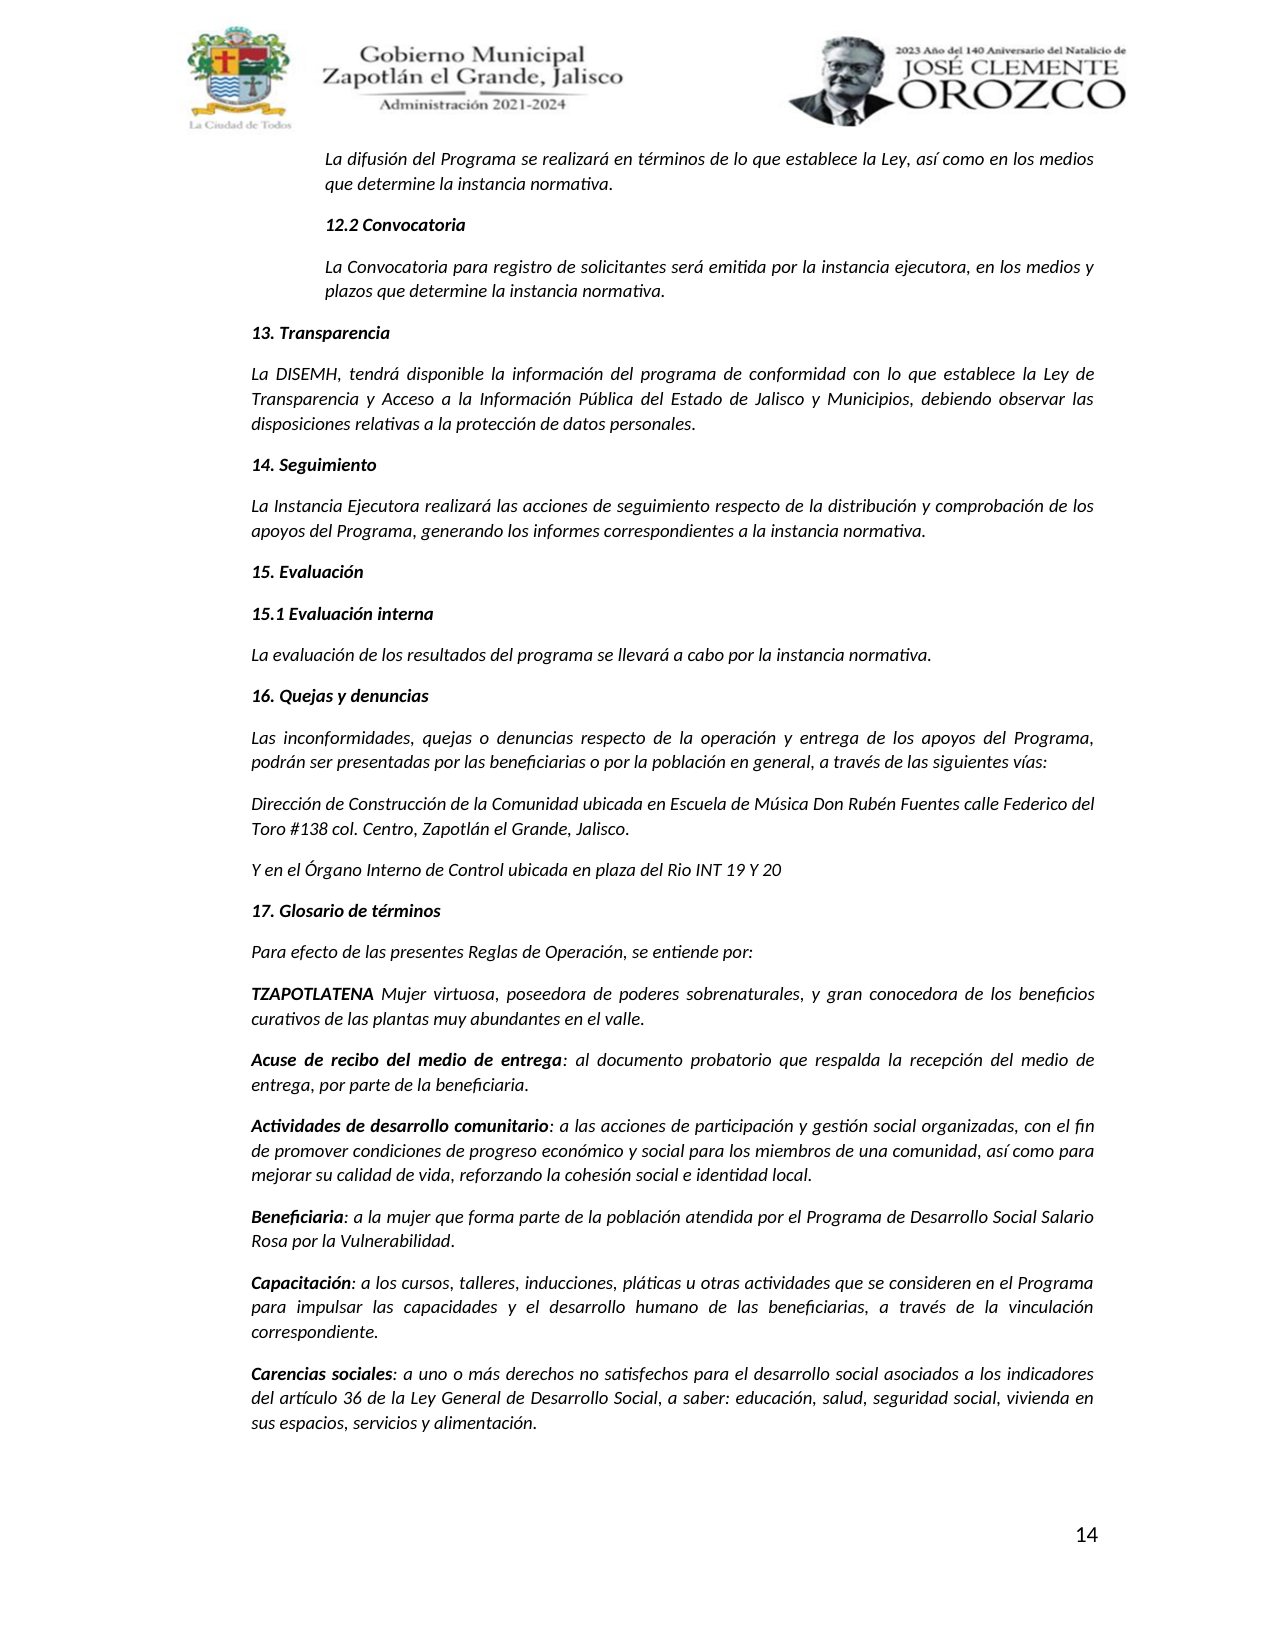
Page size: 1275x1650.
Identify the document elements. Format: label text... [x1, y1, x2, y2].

text 16. Quejas y denuncias [177, 684, 1098, 707]
text La Convocatoria para registro de solicitantes será emitida por la instancia ejecutora, en los medios y plazos que determine la instancia normativa. [325, 255, 1098, 303]
text Actividades de desarrollo comunitario: a las acciones de participación y gestión social organizadas, con el fin de promover condiciones de progreso económico y social para los miembros de una comunidad, así como para mejorar su calidad de vida, reforzando la cohesión social e identidad local. [251, 1114, 1098, 1186]
text TZAPOTLATENA Mujer virtuosa, poseedora de poderes sobrenaturales, y gran conocedora de los beneficios curativos de las plantas muy abundantes en el valle. [251, 982, 1098, 1030]
text Y en el Órgano Interno de Control ubicada en plaza del Rio INT 19 Y 20 [177, 858, 1098, 881]
text 13. Transparencia [177, 321, 1098, 344]
text 15.1 Evaluación interna [251, 602, 1098, 625]
text Para efecto de las presentes Reglas de Operación, se entiende por: [177, 941, 1098, 964]
text Acuse de recibo del medio de entrega: al documento probatorio que respalda la recepción del medio de entrega, por parte de la beneficiaria. [251, 1048, 1098, 1096]
text 15. Evaluación [177, 561, 1098, 583]
text Beneficiaria: a la mujer que forma parte de la población atendida por el Programa de Desarrollo Social Salario Rosa por la Vulnerabilidad. [251, 1205, 1098, 1252]
text 14. Seguimiento [177, 453, 1098, 476]
picture [139, 11, 1170, 141]
text 12.2 Convocatoria [251, 214, 1098, 237]
text Las inconformidades, quejas o denuncias respecto de la operación y entrega de los apoyos del Programa, podrán ser presentadas por las beneficiarias o por la población en general, a través de las siguientes vías: [251, 726, 1098, 773]
text Dirección de Construcción de la Comunidad ubicada en Escuela de Música Don Rubén Fuentes calle Federico del Toro #138 col. Centro, Zapotlán el Grande, Jalisco. [251, 792, 1098, 839]
text La evaluación de los resultados del programa se llevará a cabo por la instancia normativa. [251, 643, 1098, 666]
text La difusión del Programa se realizará en términos de lo que establece la Ley, así como en los medios que determine la instancia normativa. [325, 148, 1098, 195]
text Capacitación: a los cursos, talleres, inducciones, pláticas u otras actividades que se consideren en el Programa para impulsar las capacidades y el desarrollo humano de las beneficiarias, a través de la vinculación correspondiente. [251, 1271, 1098, 1343]
text 17. Glosario de términos [177, 899, 1098, 922]
text Carencias sociales: a uno o más derechos no satisfechos para el desarrollo social asociados a los indicadores del artículo 36 de la Ley General de Desarrollo Social, a saber: educación, salud, seguridad social, vivienda en sus espacios, servicios y alimentación. [251, 1362, 1098, 1434]
text La Instancia Ejecutora realizará las acciones de seguimiento respecto de la distribución y comprobación de los apoyos del Programa, generando los informes correspondientes a la instancia normativa. [251, 494, 1098, 542]
text La DISEMH, tendrá disponible la información del programa de conformidad con lo que establece la Ley de Transparencia y Acceso a la Información Pública del Estado de Jalisco y Municipios, debiendo observar las disposiciones relativas a la protección de datos personales. [251, 362, 1098, 435]
